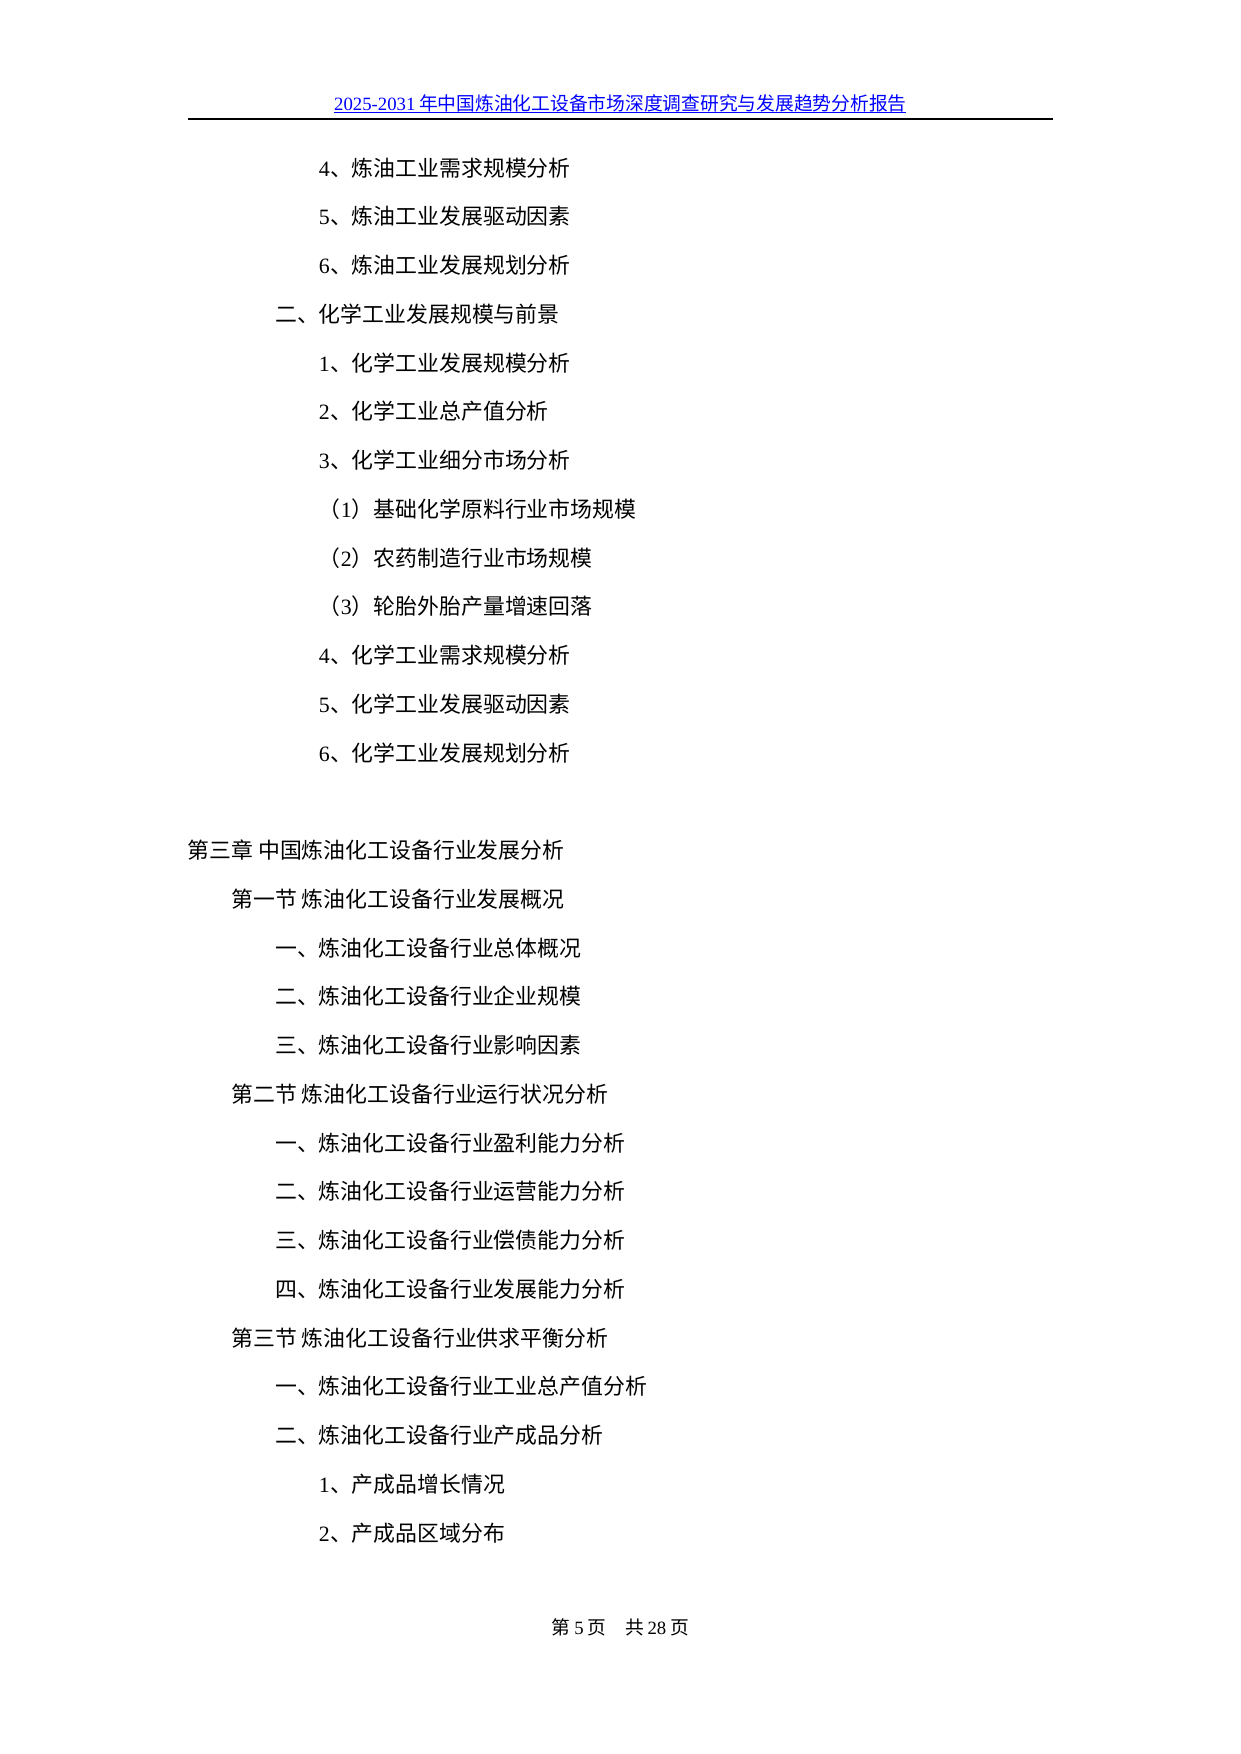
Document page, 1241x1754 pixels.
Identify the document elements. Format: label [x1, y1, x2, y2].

text [187, 150, 1053, 1548]
